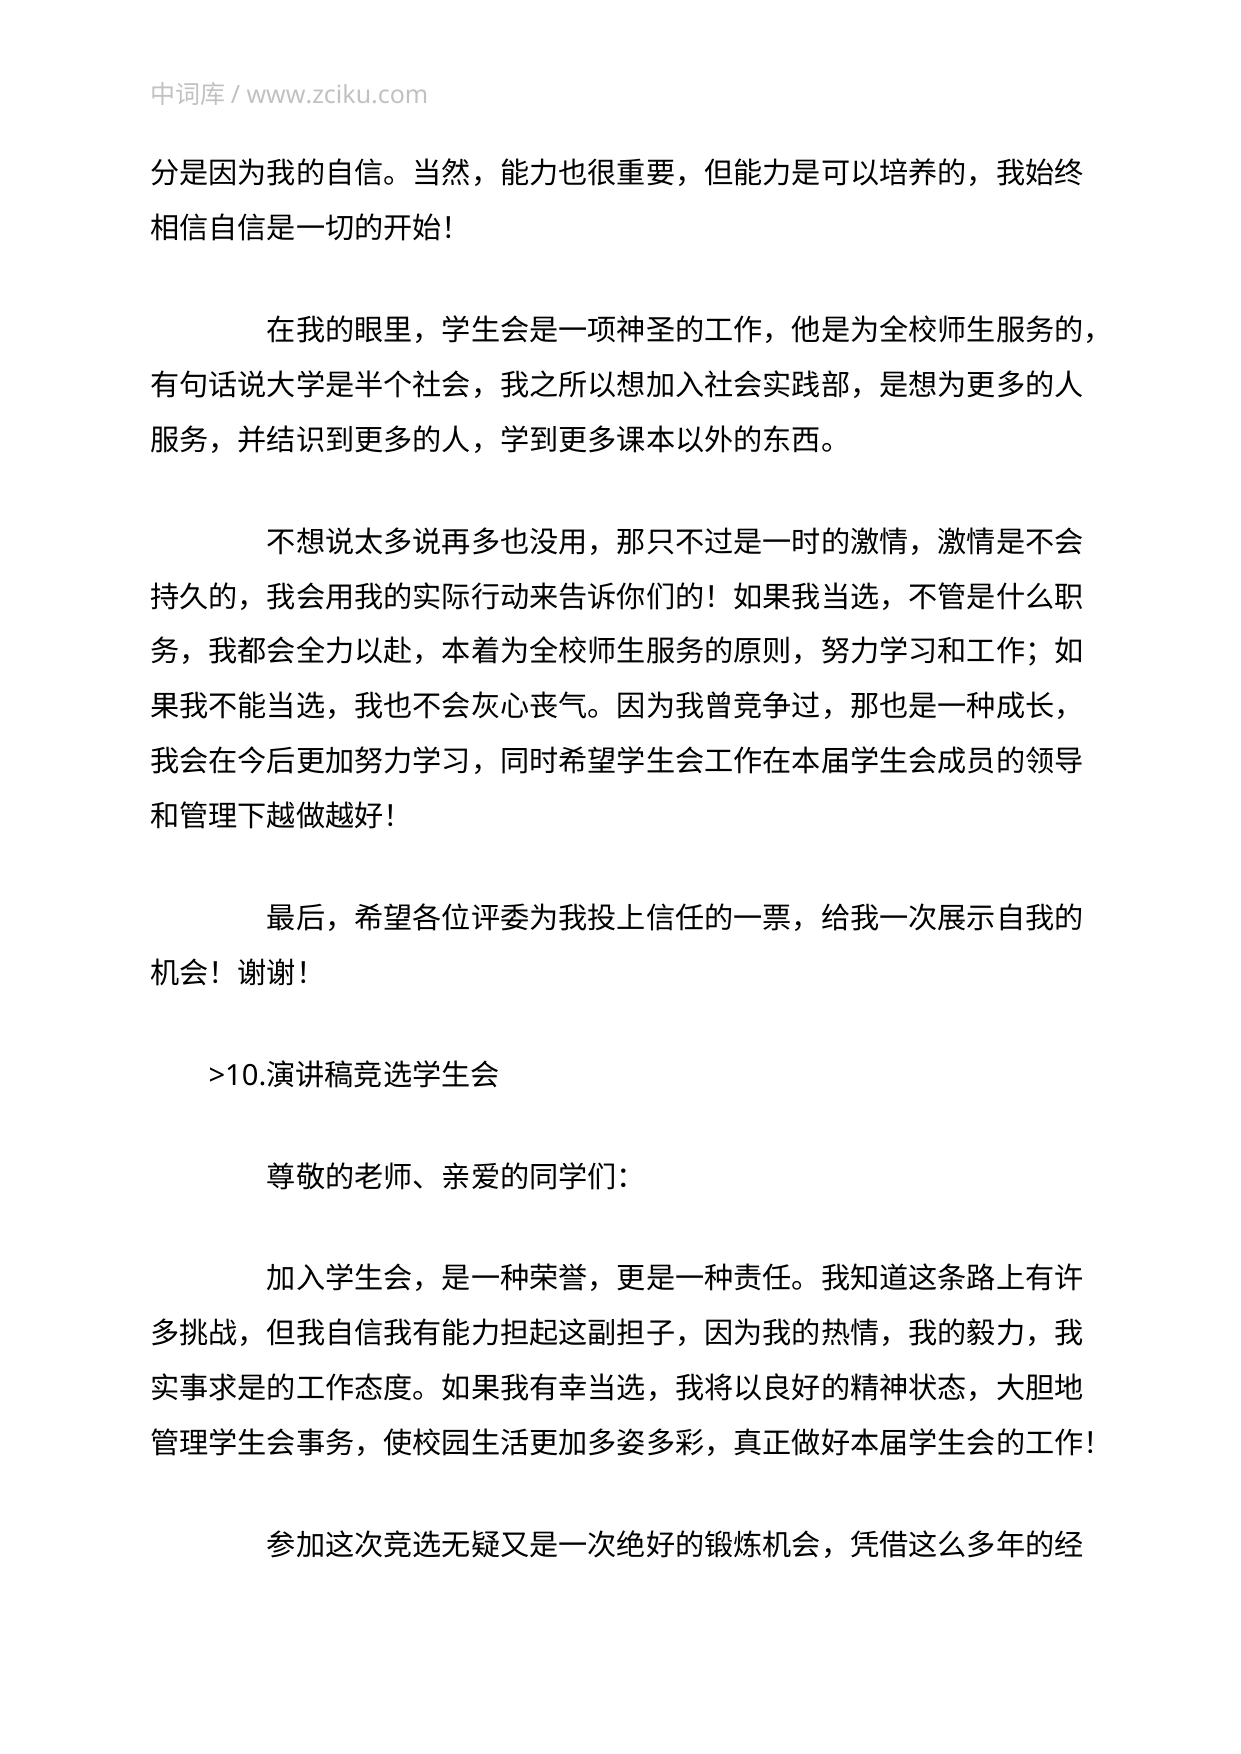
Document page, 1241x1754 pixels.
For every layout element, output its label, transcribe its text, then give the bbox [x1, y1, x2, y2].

text 在我的眼里，学生会是一项神圣的工作，他是为全校师生服务的，有句话说大学是半个社会，我之所以想加入社会实践部，是想为更多的人服务，并结识到更多的人，学到更多课本以外的东西。 [150, 307, 1090, 459]
text 最后，希望各位评委为我投上信任的一票，给我一次展示自我的机会！谢谢！ [150, 894, 1090, 992]
text >10.演讲稿竞选学生会 [150, 1051, 1090, 1093]
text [150, 1521, 1090, 1564]
text 加入学生会，是一种荣誉，更是一种责任。我知道这条路上有许多挑战，但我自信我有能力担起这副担子，因为我的热情，我的毅力，我实事求是的工作态度。如果我有幸当选，我将以良好的精神状态，大胆地管理学生会事务，使校园生活更加多姿多彩，真正做好本届学生会的工作！ [150, 1255, 1090, 1462]
text 不想说太多说再多也没用，那只不过是一时的激情，激情是不会持久的，我会用我的实际行动来告诉你们的！如果我当选，不管是什么职务，我都会全力以赴，本着为全校师生服务的原则，努力学习和工作；如果我不能当选，我也不会灰心丧气。因为我曾竞争过，那也是一种成长，我会在今后更加努力学习，同时希望学生会工作在本届学生会成员的领导和管理下越做越好！ [150, 518, 1090, 835]
text 尊敬的老师、亲爱的同学们： [150, 1153, 1090, 1195]
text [150, 150, 1090, 247]
